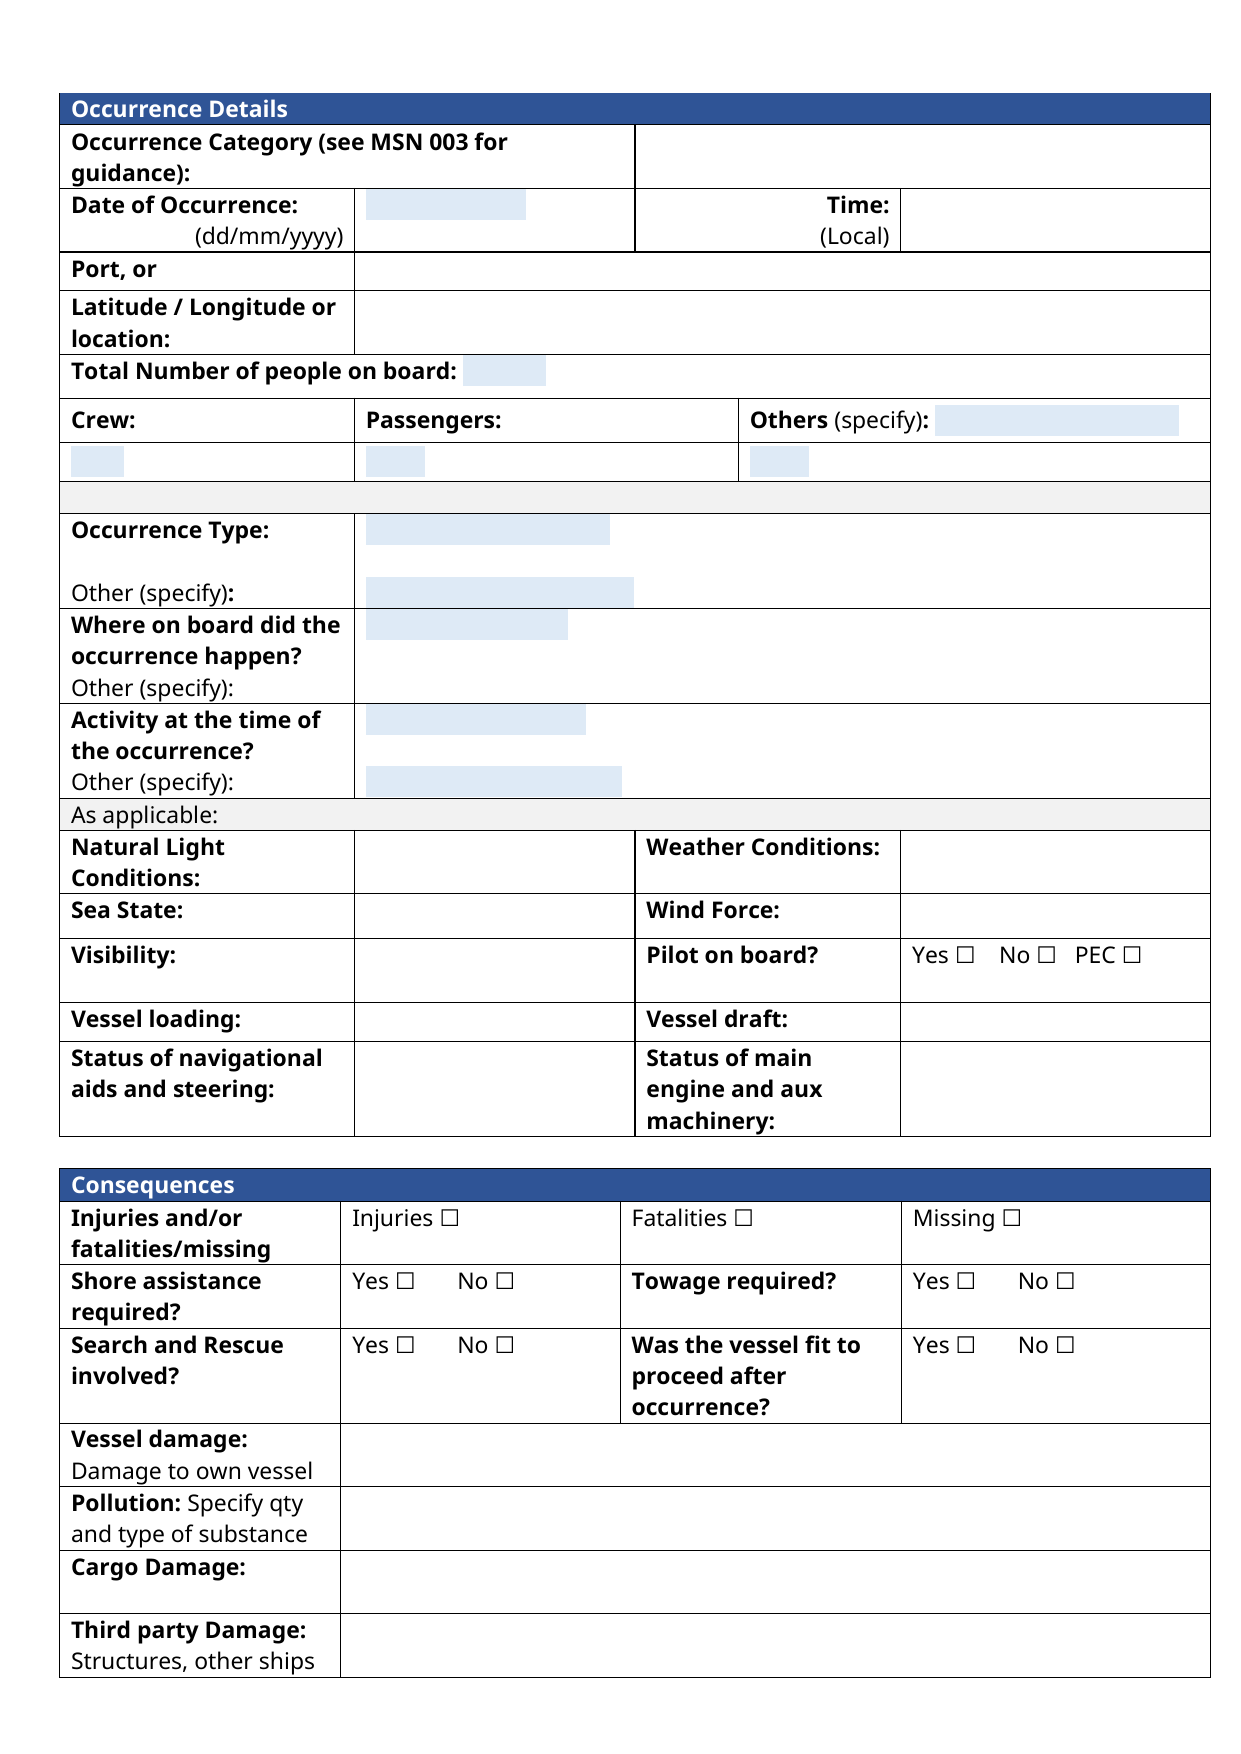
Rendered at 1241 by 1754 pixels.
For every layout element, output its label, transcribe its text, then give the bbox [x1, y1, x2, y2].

table_cell Latitude / Longitude or location: [60, 291, 354, 354]
table_cell Status of main engine and aux machinery: [636, 1042, 900, 1136]
table_cell [739, 443, 1210, 481]
table_cell Occurrence Type: Other (specify): [60, 514, 354, 608]
table_cell Crew: [60, 399, 354, 442]
table_cell Weather Conditions: [636, 831, 900, 893]
table_cell Visibility: [60, 939, 354, 1002]
table_cell Sea State: [60, 894, 354, 938]
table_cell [60, 1614, 340, 1677]
table_cell Wind Force: [636, 894, 900, 938]
table_header Consequences [60, 1169, 1210, 1201]
table_cell [355, 1042, 634, 1136]
table_cell [341, 1551, 1210, 1613]
table_cell Vessel damage: Damage to own vessel [60, 1424, 340, 1486]
table_cell Pollution: Specify qty and type of substance [60, 1487, 340, 1549]
table_cell [355, 514, 1210, 608]
table_cell Yes No [902, 1329, 1210, 1422]
table_cell Natural Light Conditions: [60, 831, 354, 893]
table_header Occurrence Details [60, 93, 1210, 124]
table_cell Passengers: [355, 399, 738, 442]
table_cell Shore assistance required? [60, 1265, 340, 1328]
table_cell Yes No [902, 1265, 1210, 1328]
table_cell Yes No [341, 1265, 620, 1328]
table_cell Yes No [341, 1329, 620, 1422]
table_cell [355, 831, 634, 893]
table_cell Occurrence Category (see MSN 003 for guidance): [60, 125, 634, 188]
table_cell [341, 1614, 1210, 1677]
table_cell Date of Occurrence: (dd/mm/yyyy) [60, 189, 354, 251]
table_cell Activity at the time of the occurrence? Other (specify): [60, 704, 354, 797]
table_cell Search and Rescue involved? [60, 1329, 340, 1422]
table_cell [355, 704, 1210, 797]
table_cell [355, 1003, 634, 1041]
table_cell Port, or [60, 253, 354, 290]
table_cell Injuries [341, 1202, 620, 1264]
table_cell [341, 1424, 1210, 1486]
table_cell Yes No PEC [901, 939, 1210, 1002]
table_cell Cargo Damage: [60, 1551, 340, 1613]
table_cell [341, 1487, 1210, 1549]
table_cell Missing [902, 1202, 1210, 1264]
table_cell Injuries and/or fatalities/missing [60, 1202, 340, 1264]
table_cell Where on board did the occurrence happen? Other (specify): [60, 609, 354, 703]
table_cell Fatalities [621, 1202, 901, 1264]
table_cell Vessel loading: [60, 1003, 354, 1041]
table_cell [355, 443, 738, 481]
table_cell Time: (Local) [636, 189, 900, 251]
table_cell [901, 831, 1210, 893]
table_cell [60, 443, 354, 481]
table_cell Status of navigational aids and steering: [60, 1042, 354, 1136]
table_cell [355, 894, 634, 938]
table_cell [901, 1003, 1210, 1041]
table_cell [901, 1042, 1210, 1136]
table_cell [901, 894, 1210, 938]
table_cell [60, 482, 1210, 513]
table_cell [355, 939, 634, 1002]
table_cell As applicable: [60, 799, 1210, 830]
table_cell [355, 291, 1210, 354]
table_cell Towage required? [621, 1265, 901, 1328]
table_cell Others (specify): [739, 399, 1210, 442]
table_cell [355, 253, 1210, 290]
table_cell Was the vessel fit to proceed after occurrence? [621, 1329, 901, 1422]
table_cell Vessel draft: [636, 1003, 900, 1041]
table_cell Total Number of people on board: [60, 355, 1210, 397]
table_cell Pilot on board? [636, 939, 900, 1002]
table_cell [355, 609, 1210, 703]
